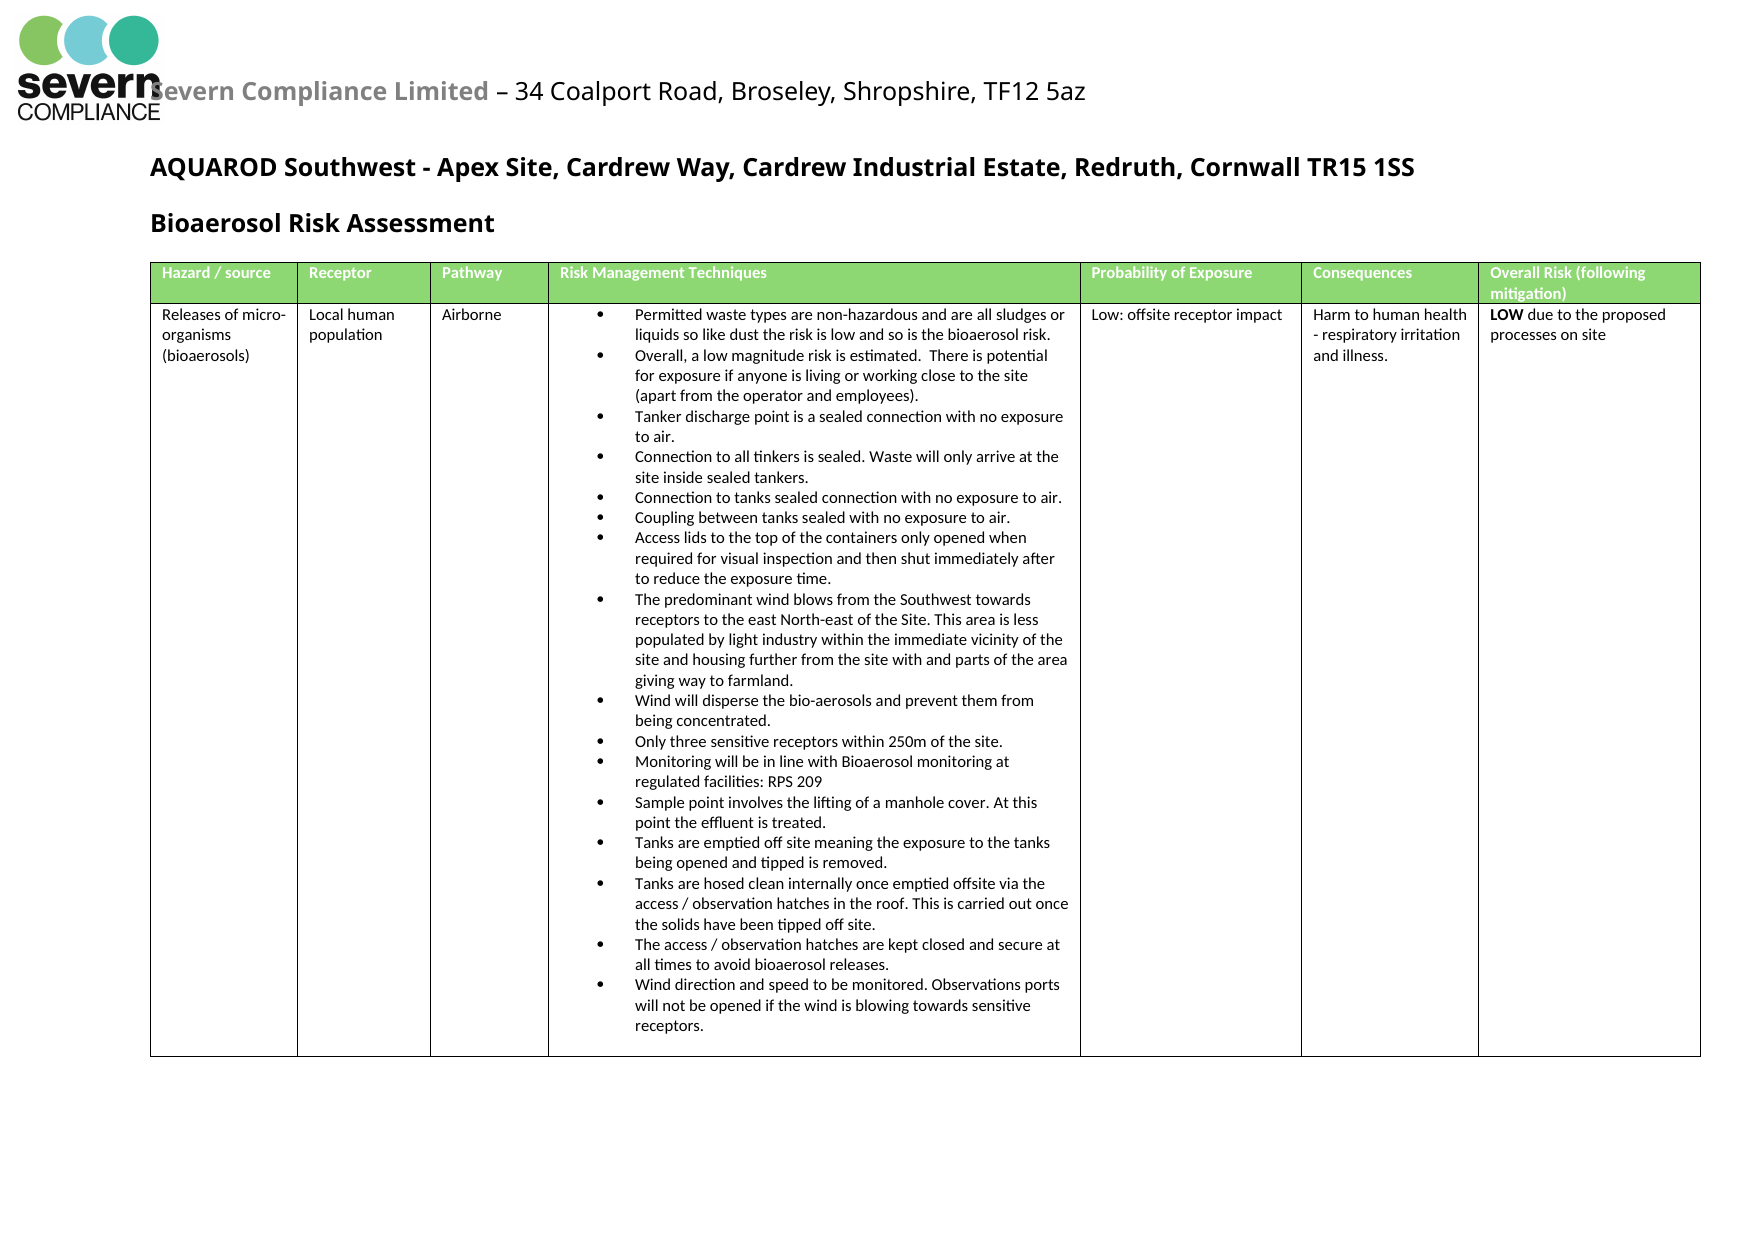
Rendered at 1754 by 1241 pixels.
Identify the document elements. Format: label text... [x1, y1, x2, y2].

table_header Consequences [1302, 263, 1478, 303]
table_cell Airborne [431, 304, 548, 1056]
table_header Overall Risk (following mitigation) [1479, 263, 1700, 303]
table_header Hazard / source [151, 263, 297, 303]
table_cell Permitted waste types are non-hazardous and are all sludges or liquids so like dust the risk is low and so is the bioaerosol risk. Overall, a low magnitude risk is estimated. There is potential for exposure if anyone is living or working close to the site (apart from the operator and employees). Tanker discharge point is a sealed connection with no exposure to air. Connection to all tinkers is sealed. Waste will only arrive at the site inside sealed tankers. Connection to tanks sealed connection with no exposure to air. Coupling between tanks sealed with no exposure to air. Access lids to the top of the containers only opened when required for visual inspection and then shut immediately after to reduce the exposure time. The predominant wind blows from the Southwest towards receptors to the east North-east of the Site. This area is less populated by light industry within the immediate vicinity of the site and housing further from the site with and parts of the area giving way to farmland. Wind will disperse the bio-aerosols and prevent them from being concentrated. Only three sensitive receptors within 250m of the site. Monitoring will be in line with Bioaerosol monitoring at regulated facilities: RPS 209 Sample point involves the lifting of a manhole cover. At this point the effluent is treated. Tanks are emptied off site meaning the exposure to the tanks being opened and tipped is removed. Tanks are hosed clean internally once emptied offsite via the access / observation hatches in the roof. This is carried out once the solids have been tipped off site. The access / observation hatches are kept closed and secure at all times to avoid bioaerosol releases. Wind direction and speed to be monitored. Observations ports will not be opened if the wind is blowing towards sensitive receptors. [549, 304, 1080, 1056]
text AQUAROD Southwest - Apex Site, Cardrew Way, Cardrew Industrial Estate, Redruth, Cornwall TR15 1SS [150, 150, 1604, 184]
table_header Probability of Exposure [1081, 263, 1301, 303]
table_cell Harm to human health - respiratory irritation and illness. [1302, 304, 1478, 1056]
table_header Pathway [431, 263, 548, 303]
text Bioaerosol Risk Assessment [150, 206, 1604, 240]
table_cell Local human population [298, 304, 430, 1056]
table_cell Releases of micro-organisms (bioaerosols) [151, 304, 297, 1056]
table_header Risk Management Techniques [549, 263, 1080, 303]
table_cell Low: offsite receptor impact [1081, 304, 1301, 1056]
table_header Receptor [298, 263, 430, 303]
table_cell LOW due to the proposed processes on site [1479, 304, 1700, 1056]
